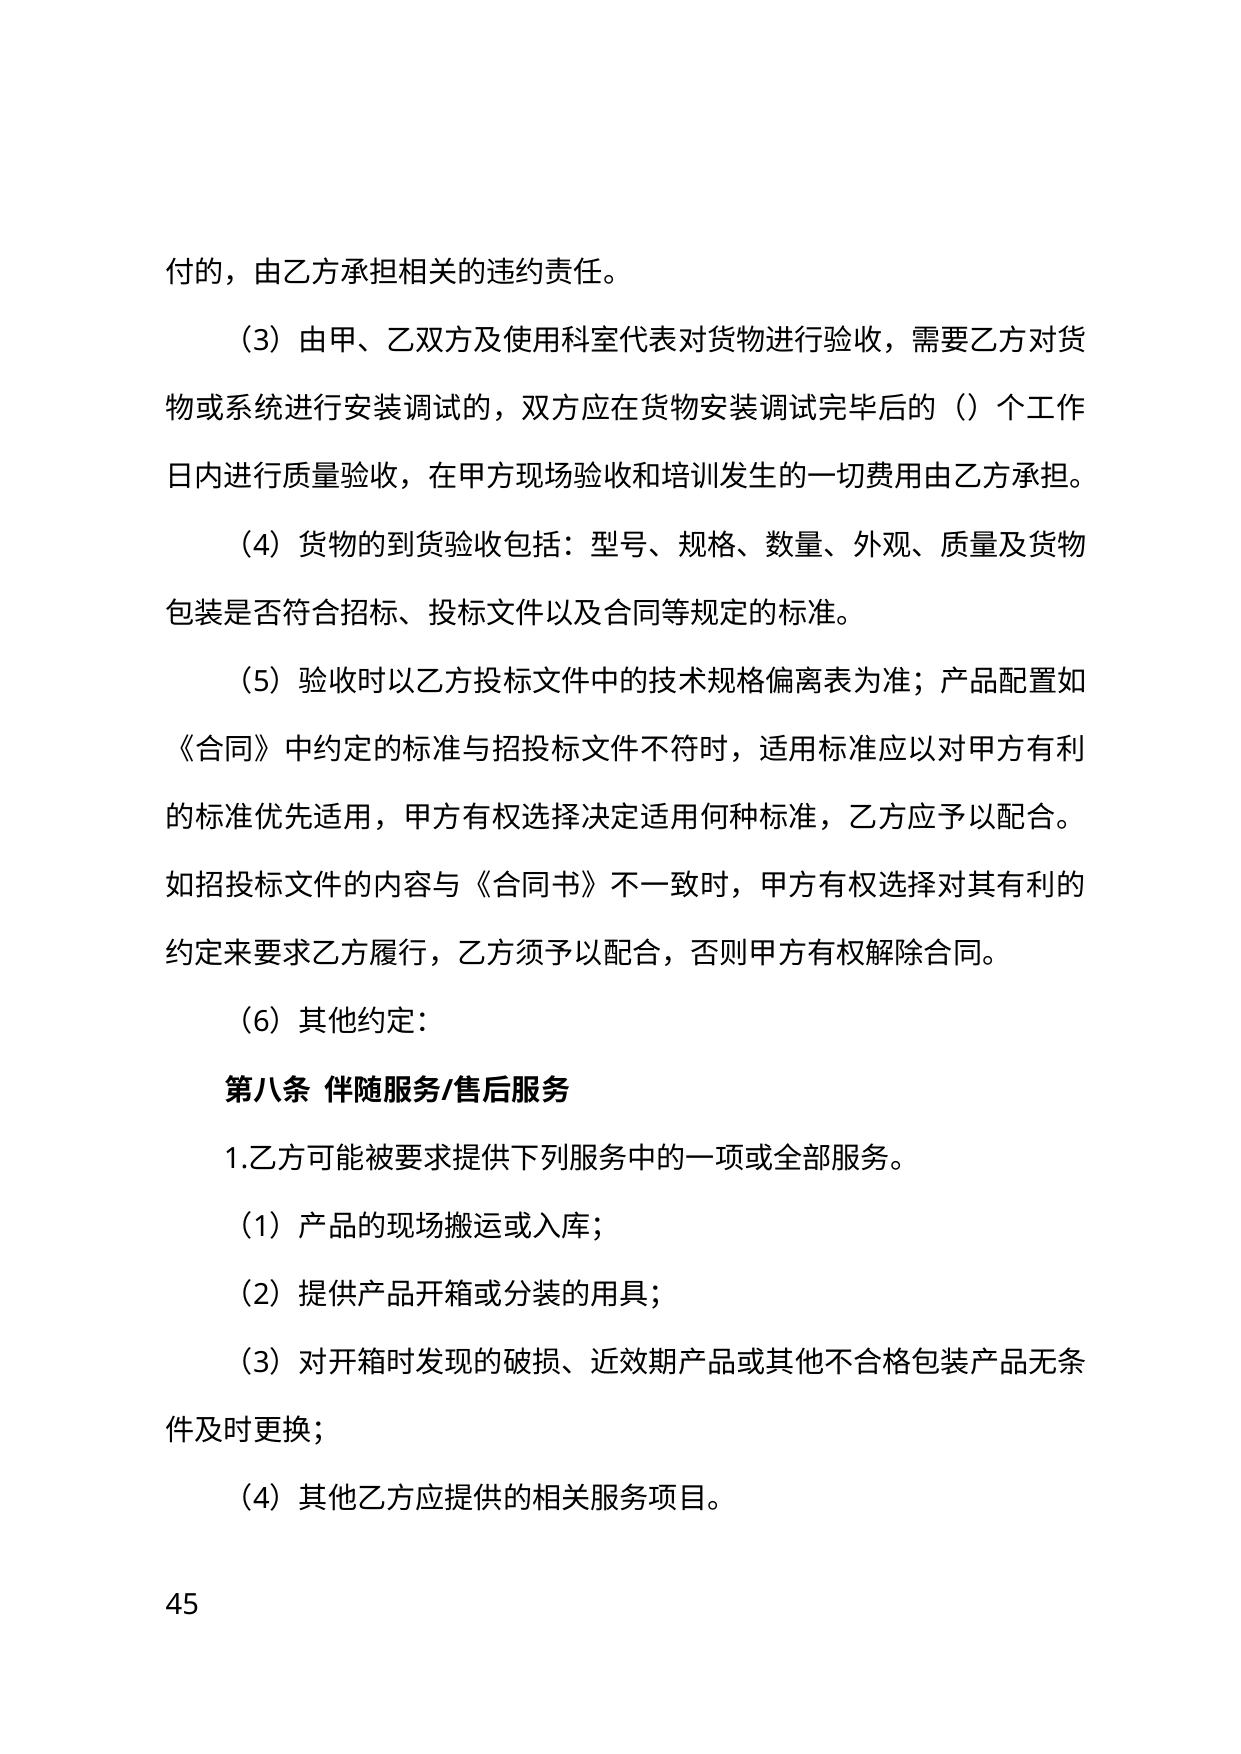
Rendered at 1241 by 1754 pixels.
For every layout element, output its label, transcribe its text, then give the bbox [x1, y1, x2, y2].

text （3）由甲、乙双方及使用科室代表对货物进行验收，需要乙方对货物或系统进行安装调试的，双方应在货物安装调试完毕后的（）个工作日内进行质量验收，在甲方现场验收和培训发生的一切费用由乙方承担。 [165, 304, 1087, 508]
text （6）其他约定： [165, 985, 1087, 1053]
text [165, 236, 1087, 304]
text （5）验收时以乙方投标文件中的技术规格偏离表为准；产品配置如《合同》中约定的标准与招投标文件不符时，适用标准应以对甲方有利的标准优先适用，甲方有权选择决定适用何种标准，乙方应予以配合。如招投标文件的内容与《合同书》不一致时，甲方有权选择对其有利的约定来要求乙方履行，乙方须予以配合，否则甲方有权解除合同。 [165, 644, 1087, 985]
text 1.乙方可能被要求提供下列服务中的一项或全部服务。 [165, 1121, 1087, 1189]
text （4）其他乙方应提供的相关服务项目。 [165, 1462, 1087, 1530]
text （2）提供产品开箱或分装的用具； [165, 1258, 1087, 1326]
text 第八条 伴随服务/售后服务 [165, 1053, 1087, 1121]
text （4）货物的到货验收包括：型号、规格、数量、外观、质量及货物包装是否符合招标、投标文件以及合同等规定的标准。 [165, 508, 1087, 644]
text （1）产品的现场搬运或入库； [165, 1189, 1087, 1258]
text （3）对开箱时发现的破损、近效期产品或其他不合格包装产品无条件及时更换； [165, 1326, 1087, 1462]
